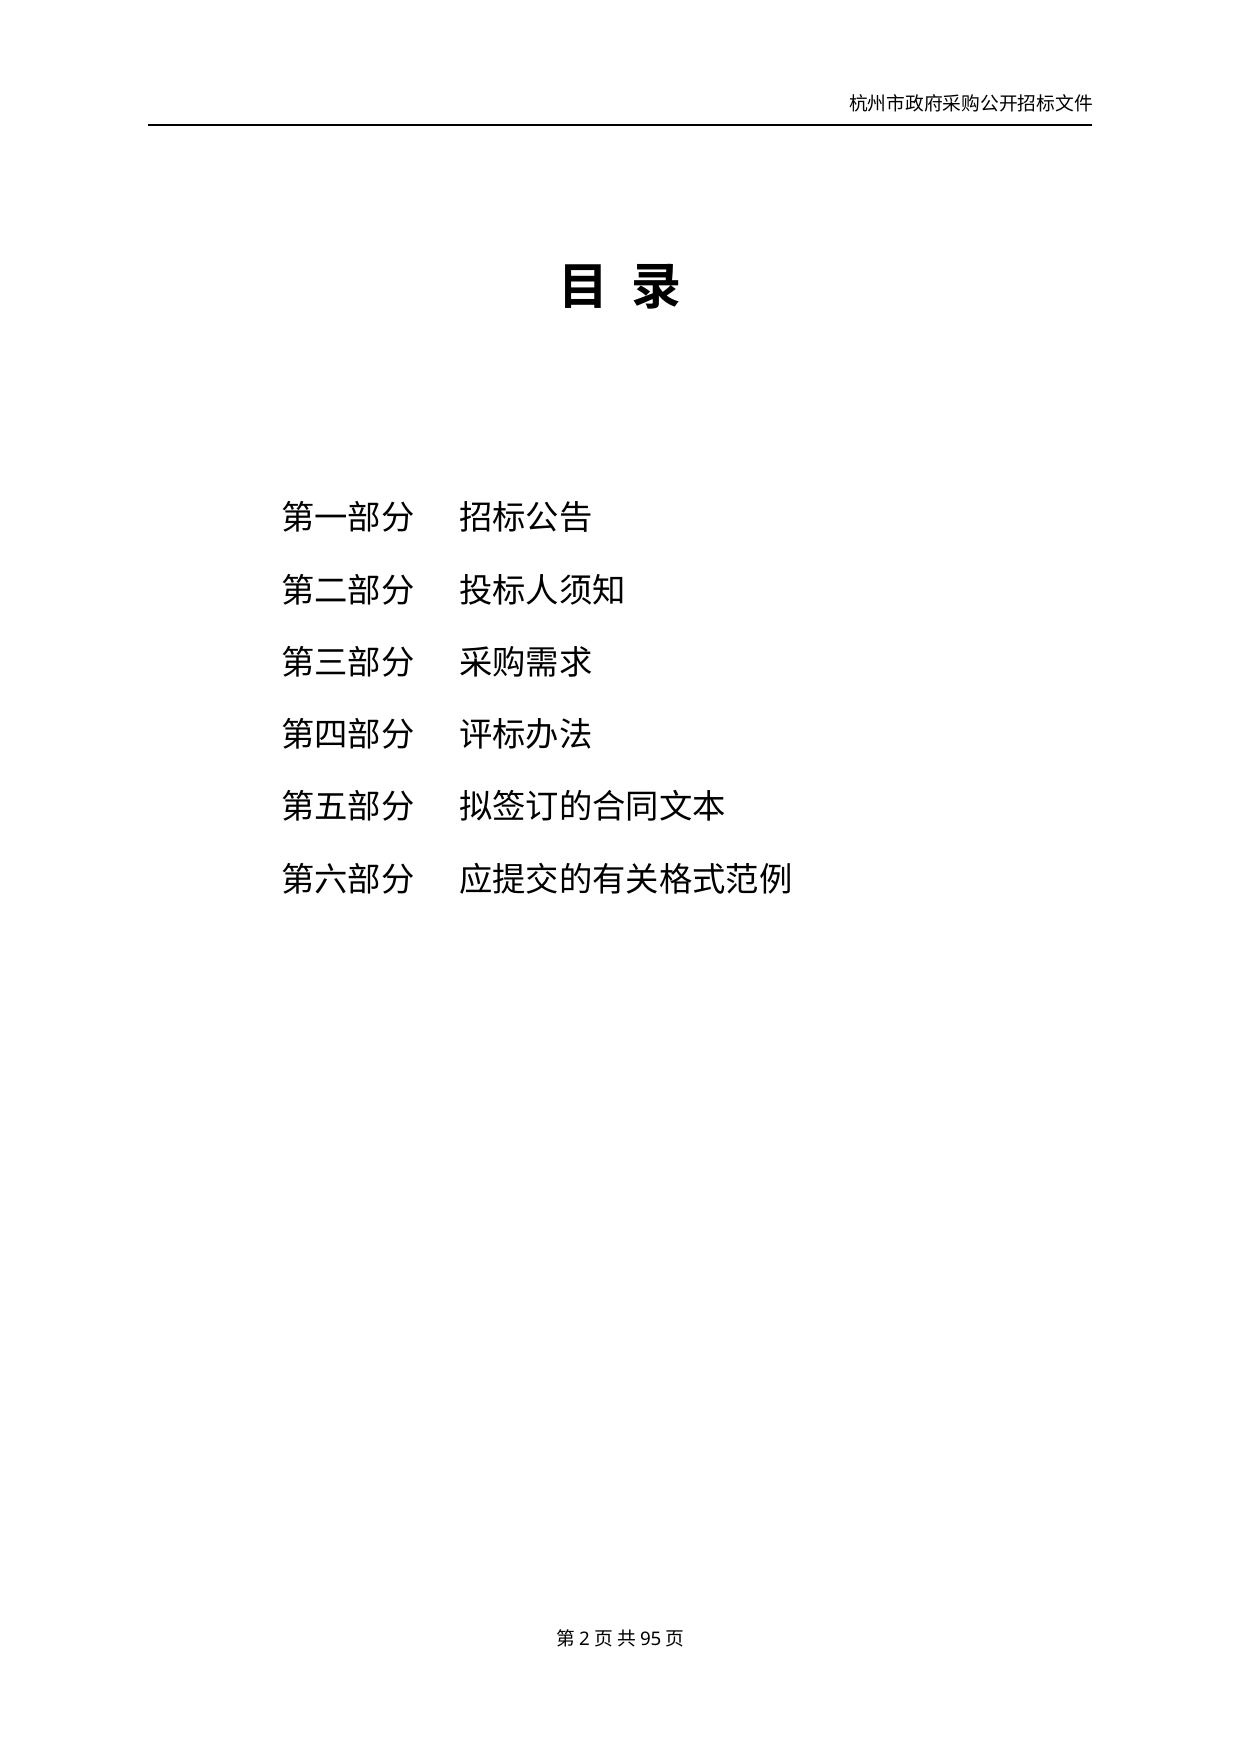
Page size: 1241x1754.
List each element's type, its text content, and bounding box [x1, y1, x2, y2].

text 第四部分 评标办法 [148, 708, 1092, 756]
text 第二部分 投标人须知 [148, 563, 1092, 612]
text 第五部分 拟签订的合同文本 [148, 780, 1092, 828]
text 第一部分 招标公告 [148, 491, 1092, 539]
text 第六部分 应提交的有关格式范例 [148, 853, 1092, 901]
text 第三部分 采购需求 [148, 636, 1092, 684]
text 目 录 [148, 246, 1092, 319]
